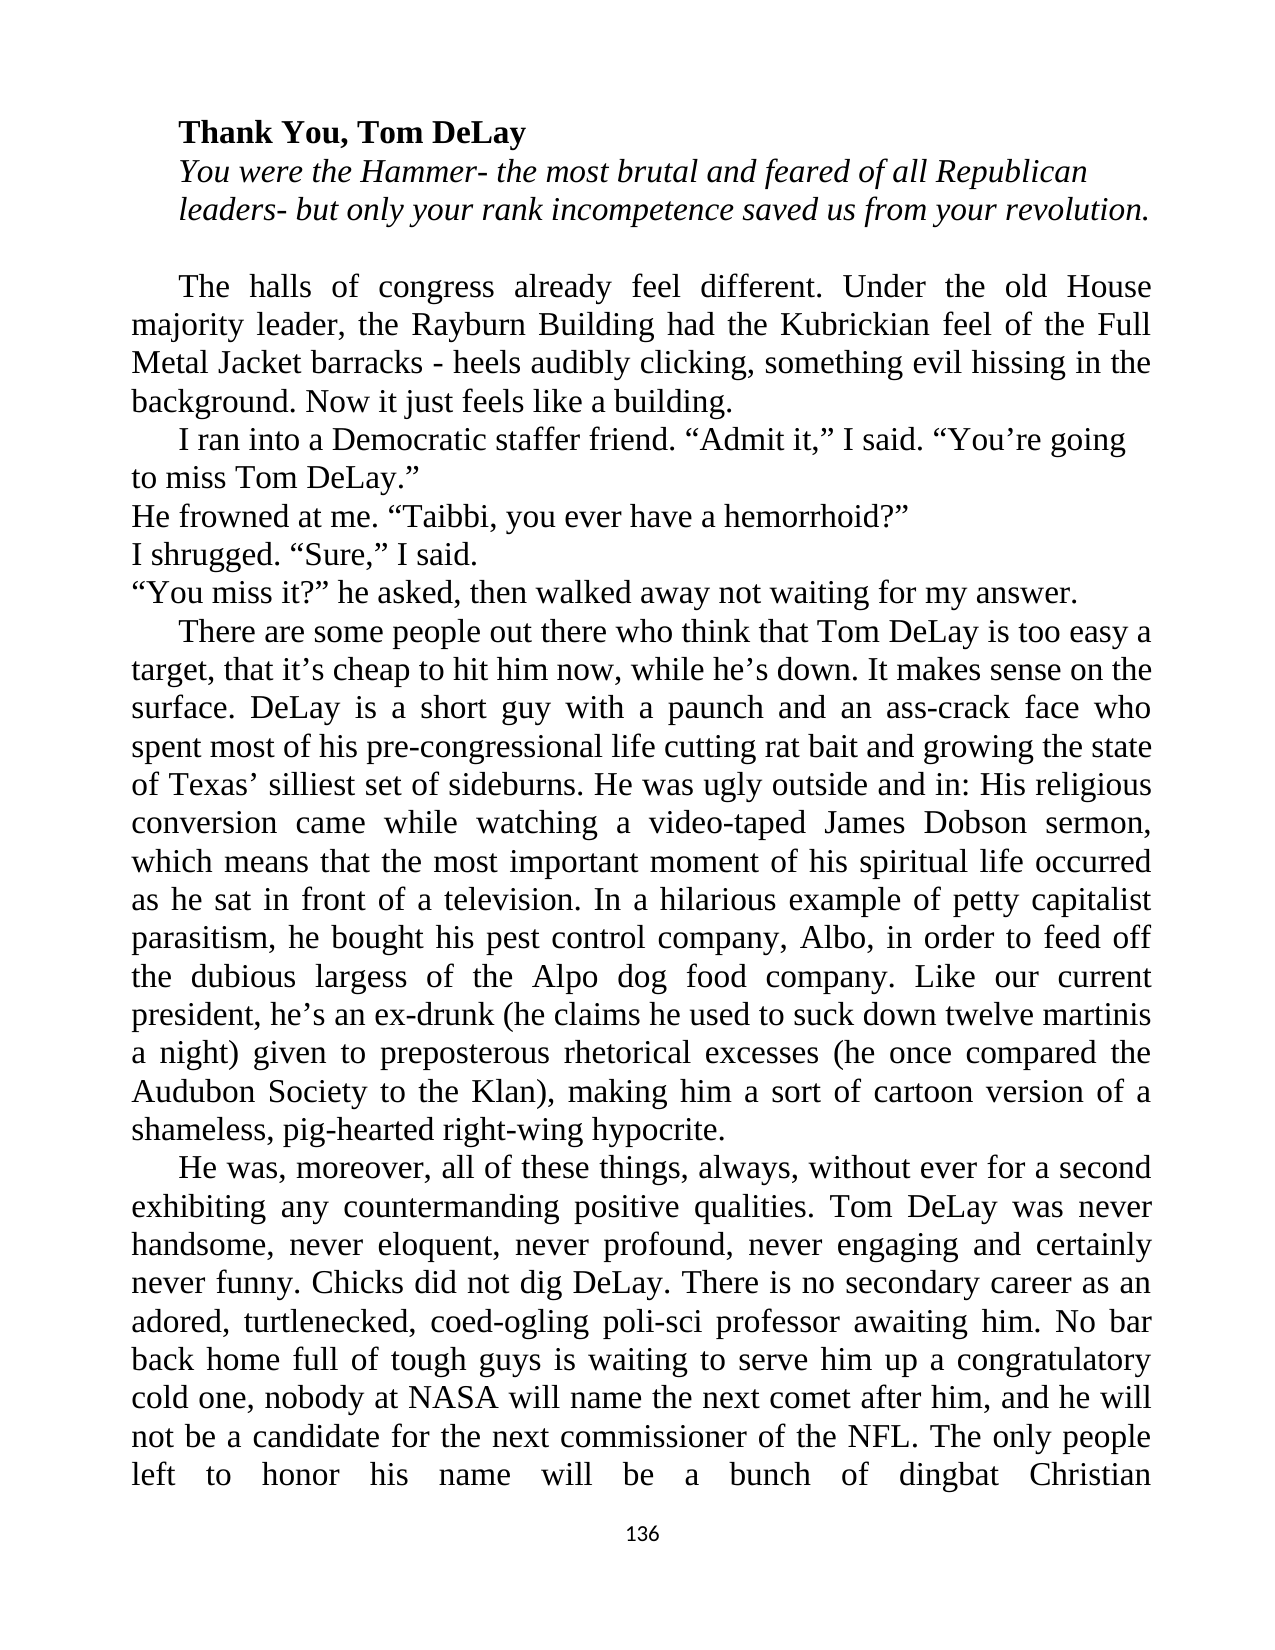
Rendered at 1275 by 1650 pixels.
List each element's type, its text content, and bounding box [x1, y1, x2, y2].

text Thank You, Tom DeLay You were the Hammer- the most brutal and feared of all Republican leaders- but only your rank incompetence saved us from your revolution. [178, 112, 1153, 227]
text The halls of congress already feel different. Under the old House majority leader, the Rayburn Building had the Kubrickian feel of the Full Metal Jacket barracks - heels audibly clicking, something evil hissing in the background. Now it just feels like a building. [131, 266, 1153, 419]
text There are some people out there who think that Tom DeLay is too easy a target, that it’s cheap to hit him now, while he’s down. It makes sense on the surface. DeLay is a short guy with a paunch and an ass-crack face who spent most of his pre-congressional life cutting rat bait and growing the state of Texas’ silliest set of sideburns. He was ugly outside and in: His religious conversion came while watching a video-taped James Dobson sermon, which means that the most important moment of his spiritual life occurred as he sat in front of a television. In a hilarious example of petty capitalist parasitism, he bought his pest control company, Albo, in order to feed off the dubious largess of the Alpo dog food company. Like our current president, he’s an ex-drunk (he claims he used to suck down twelve martinis a night) given to preposterous rhetorical excesses (he once compared the Audubon Society to the Klan), making him a sort of cartoon version of a shameless, pig-hearted right-wing hypocrite. [131, 611, 1153, 1147]
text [131, 1147, 1153, 1492]
text I ran into a Democratic staffer friend. “Admit it,” I said. “You’re going to miss Tom DeLay.” He frowned at me. “Taibbi, you ever have a hemorrhoid?” I shrugged. “Sure,” I said. “You miss it?” he asked, then walked away not waiting for my answer. [131, 419, 1153, 611]
